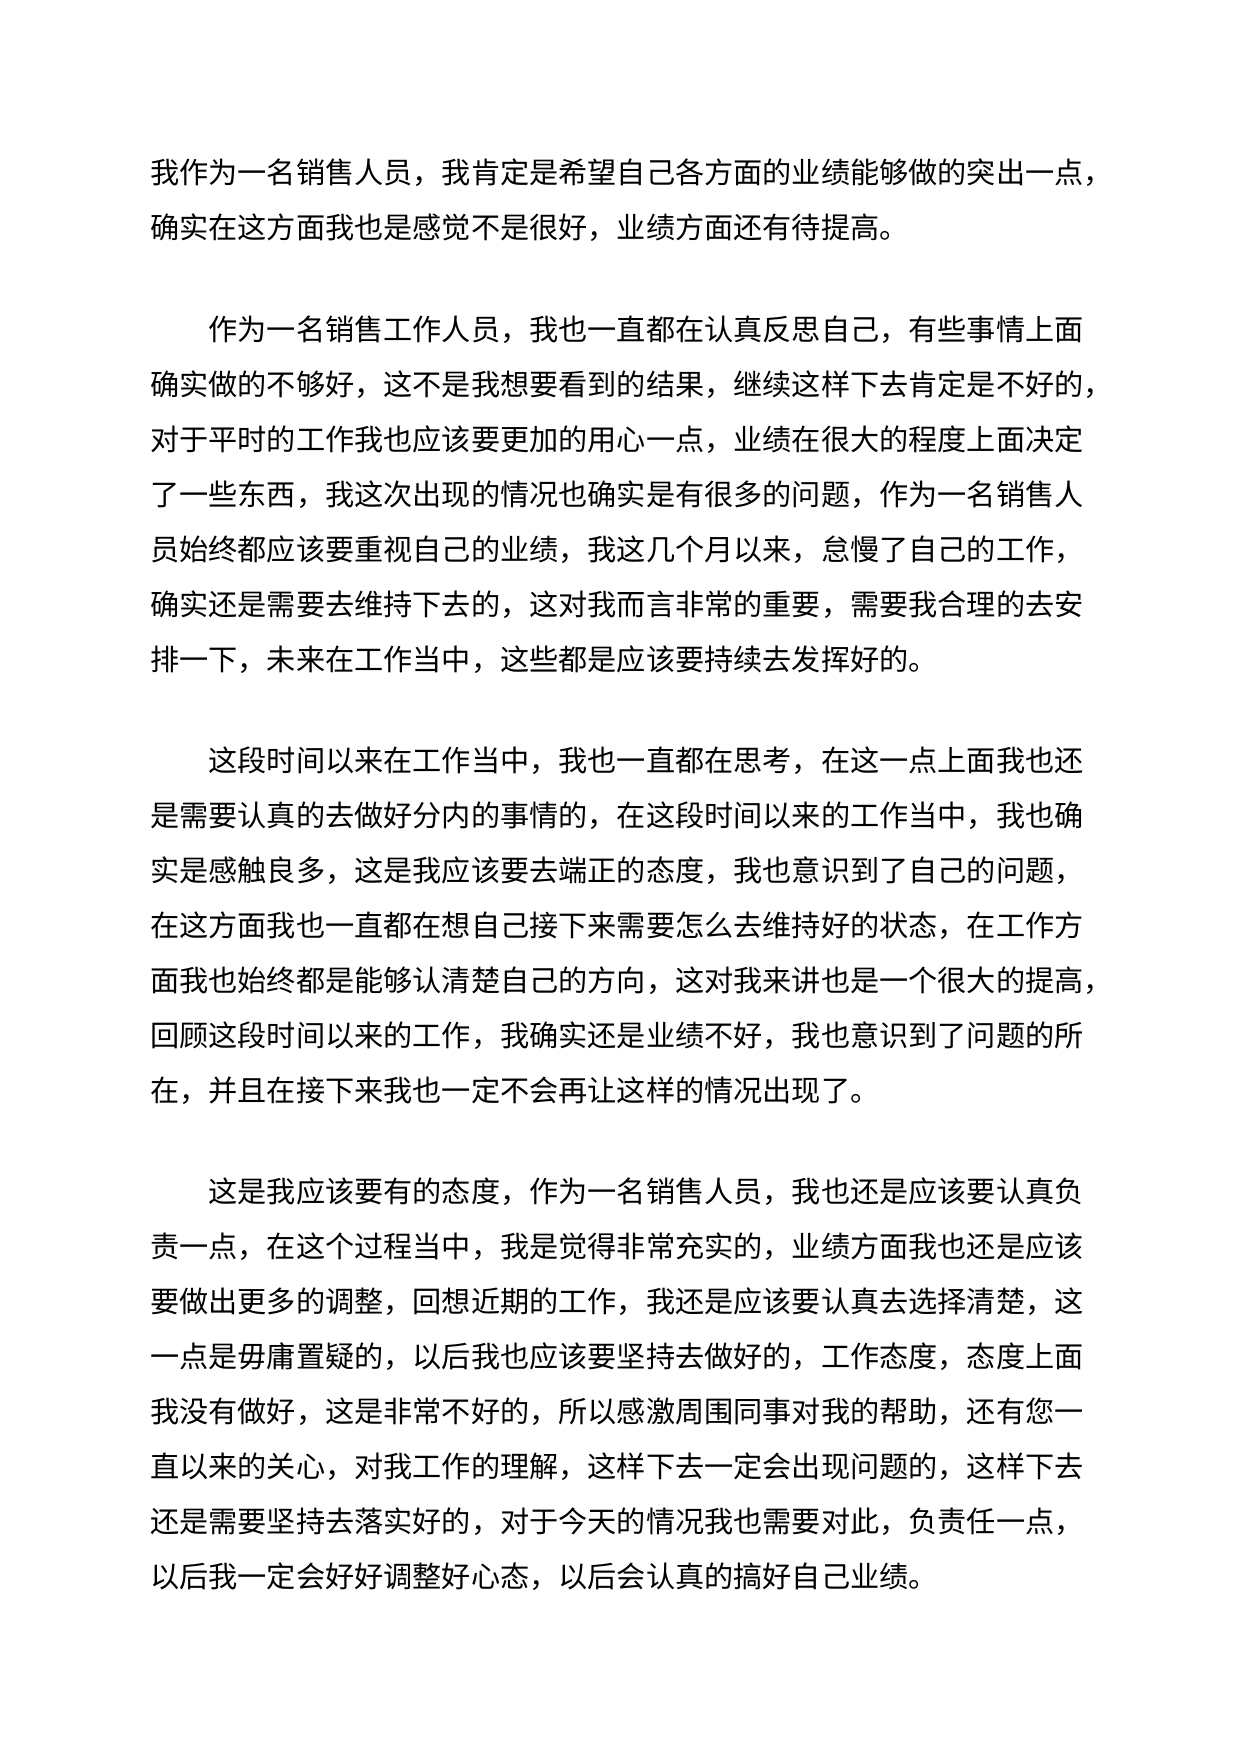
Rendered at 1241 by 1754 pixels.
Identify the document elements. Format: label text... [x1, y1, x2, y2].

text 作为一名销售工作人员，我也一直都在认真反思自己，有些事情上面确实做的不够好，这不是我想要看到的结果，继续这样下去肯定是不好的，对于平时的工作我也应该要更加的用心一点，业绩在很大的程度上面决定了一些东西，我这次出现的情况也确实是有很多的问题，作为一名销售人员始终都应该要重视自己的业绩，我这几个月以来，怠慢了自己的工作，确实还是需要去维持下去的，这对我而言非常的重要，需要我合理的去安排一下，未来在工作当中，这些都是应该要持续去发挥好的。 [150, 307, 1090, 678]
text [150, 150, 1090, 247]
text 这是我应该要有的态度，作为一名销售人员，我也还是应该要认真负责一点，在这个过程当中，我是觉得非常充实的，业绩方面我也还是应该要做出更多的调整，回想近期的工作，我还是应该要认真去选择清楚，这一点是毋庸置疑的，以后我也应该要坚持去做好的，工作态度，态度上面我没有做好，这是非常不好的，所以感激周围同事对我的帮助，还有您一直以来的关心，对我工作的理解，这样下去一定会出现问题的，这样下去还是需要坚持去落实好的，对于今天的情况我也需要对此，负责任一点，以后我一定会好好调整好心态，以后会认真的搞好自己业绩。 [150, 1169, 1090, 1596]
text 这段时间以来在工作当中，我也一直都在思考，在这一点上面我也还是需要认真的去做好分内的事情的，在这段时间以来的工作当中，我也确实是感触良多，这是我应该要去端正的态度，我也意识到了自己的问题，在这方面我也一直都在想自己接下来需要怎么去维持好的状态，在工作方面我也始终都是能够认清楚自己的方向，这对我来讲也是一个很大的提高，回顾这段时间以来的工作，我确实还是业绩不好，我也意识到了问题的所在，并且在接下来我也一定不会再让这样的情况出现了。 [150, 738, 1090, 1109]
